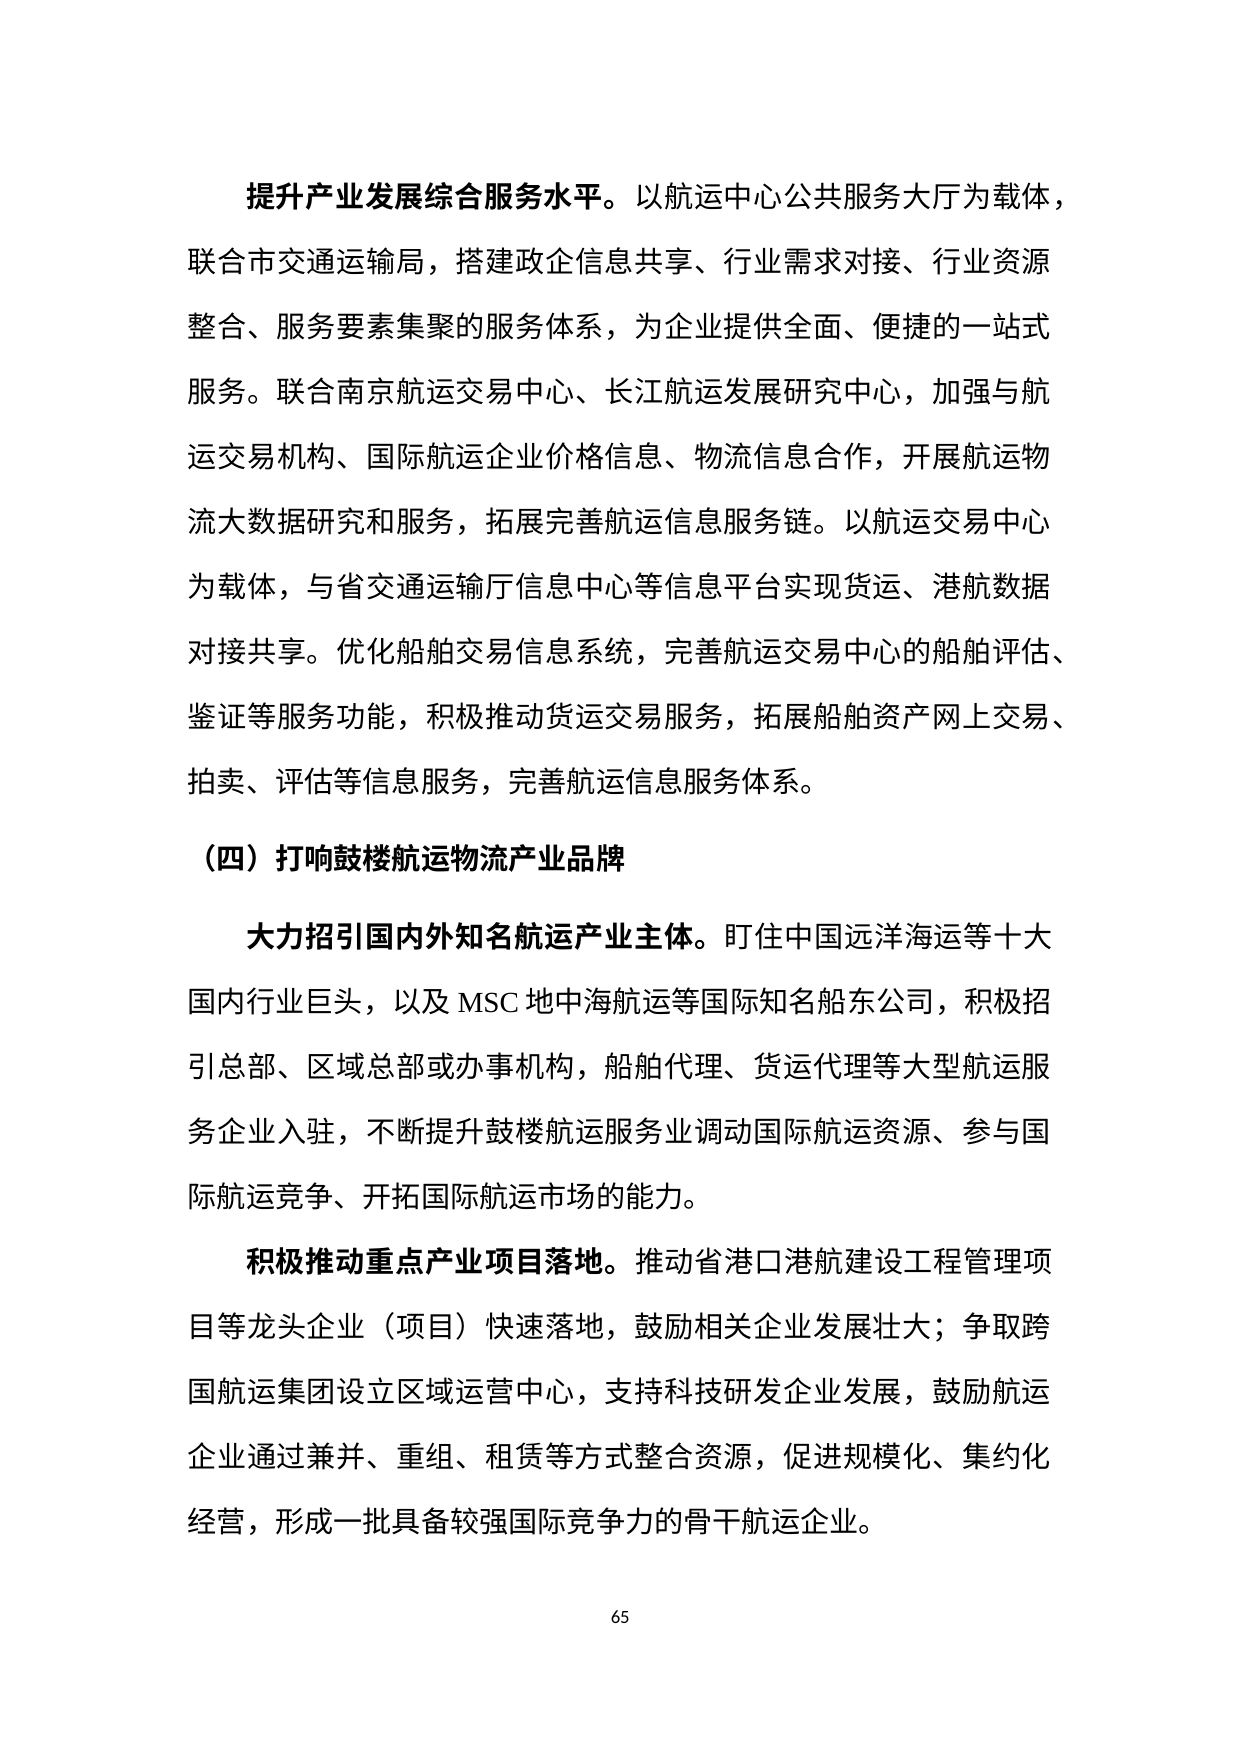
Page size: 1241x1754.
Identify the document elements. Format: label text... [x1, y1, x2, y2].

text （四）打响鼓楼航运物流产业品牌 [187, 824, 1053, 889]
text 大力招引国内外知名航运产业主体。盯住中国远洋海运等十大国内行业巨头，以及MSC地中海航运等国际知名船东公司，积极招引总部、区域总部或办事机构，船舶代理、货运代理等大型航运服务企业入驻，不断提升鼓楼航运服务业调动国际航运资源、参与国际航运竞争、开拓国际航运市场的能力。 [187, 902, 1053, 1227]
text 提升产业发展综合服务水平。以航运中心公共服务大厅为载体，联合市交通运输局，搭建政企信息共享、行业需求对接、行业资源整合、服务要素集聚的服务体系，为企业提供全面、便捷的一站式服务。联合南京航运交易中心、长江航运发展研究中心，加强与航运交易机构、国际航运企业价格信息、物流信息合作，开展航运物流大数据研究和服务，拓展完善航运信息服务链。以航运交易中心为载体，与省交通运输厅信息中心等信息平台实现货运、港航数据对接共享。优化船舶交易信息系统，完善航运交易中心的船舶评估、鉴证等服务功能，积极推动货运交易服务，拓展船舶资产网上交易、拍卖、评估等信息服务，完善航运信息服务体系。 [187, 162, 1053, 812]
text 积极推动重点产业项目落地。推动省港口港航建设工程管理项目等龙头企业（项目）快速落地，鼓励相关企业发展壮大；争取跨国航运集团设立区域运营中心，支持科技研发企业发展，鼓励航运企业通过兼并、重组、租赁等方式整合资源，促进规模化、集约化经营，形成一批具备较强国际竞争力的骨干航运企业。 [187, 1227, 1053, 1552]
